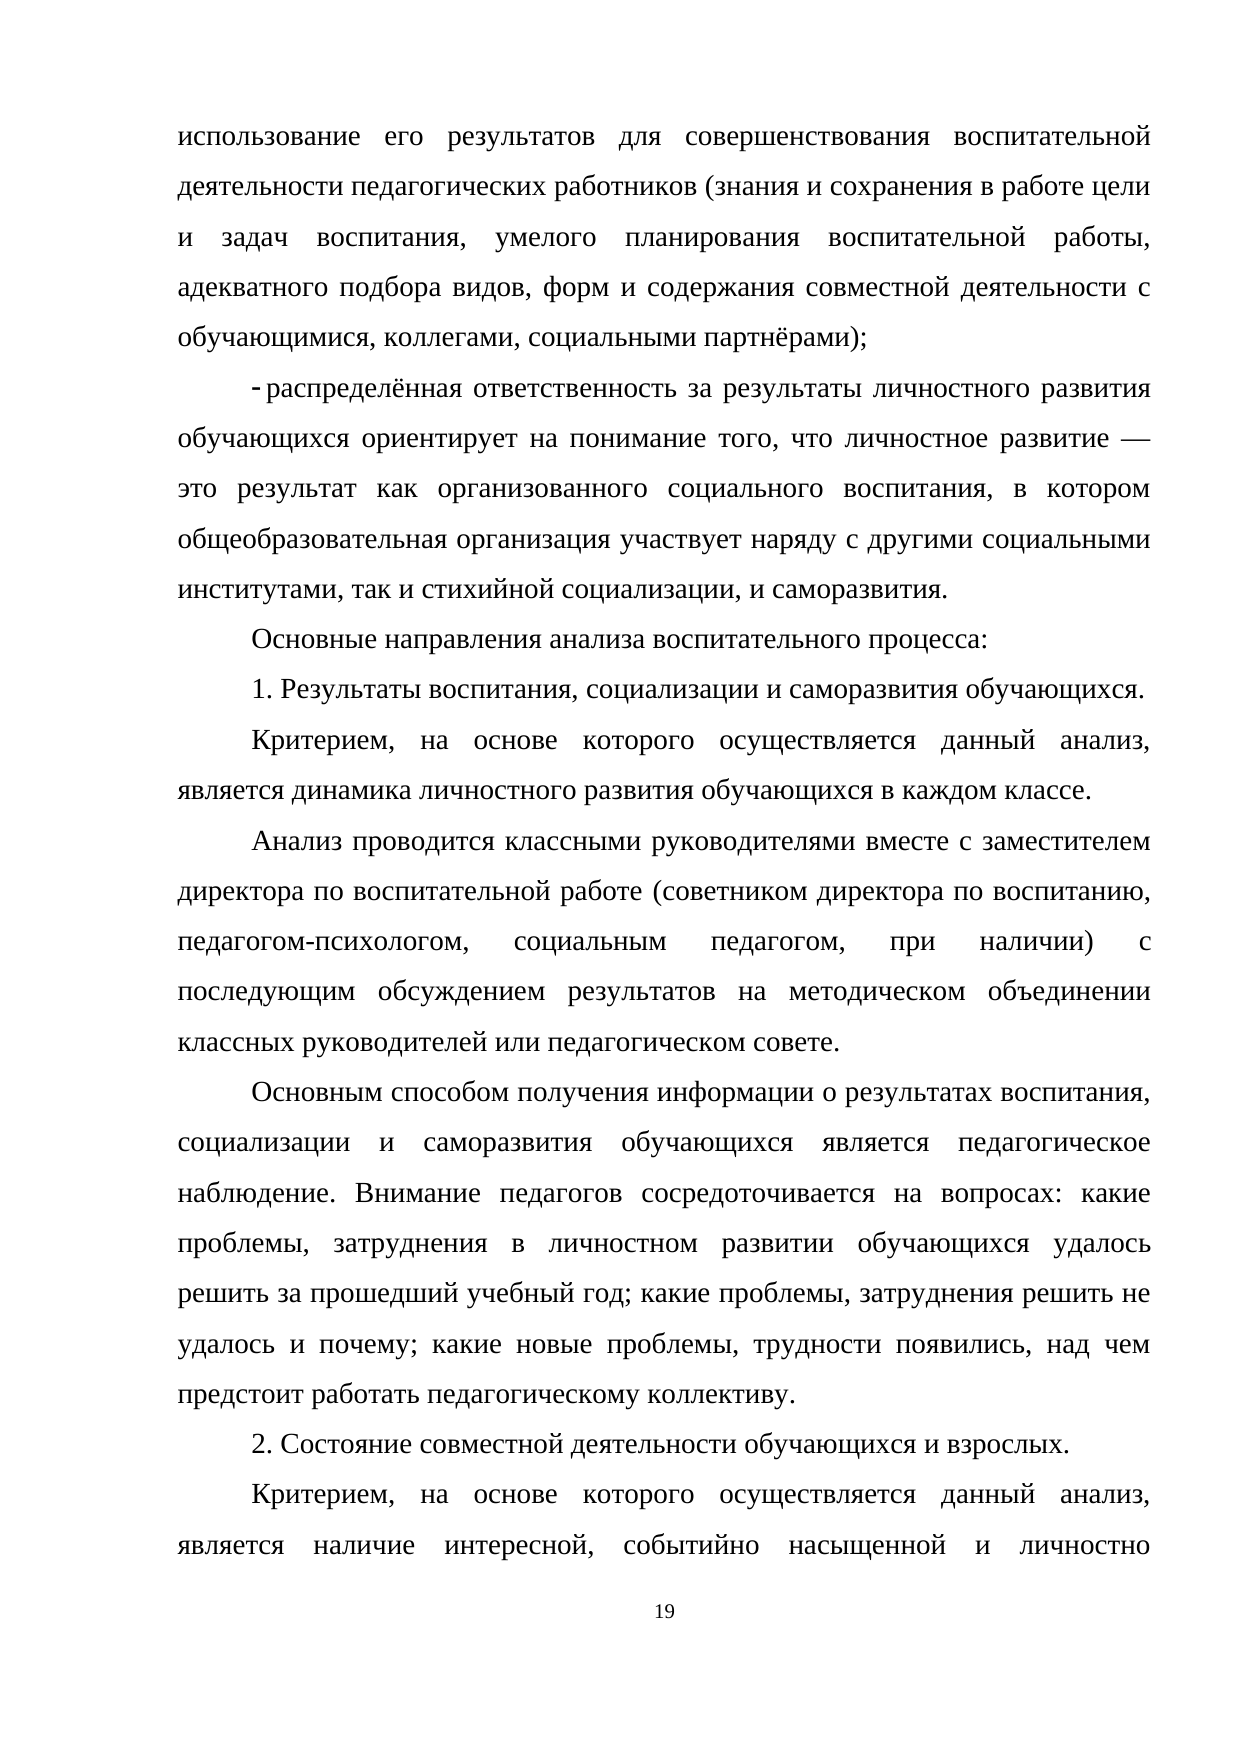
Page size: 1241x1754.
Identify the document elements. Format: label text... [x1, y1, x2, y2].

text Основным способом получения информации о результатах воспитания, социализации и саморазвития обучающихся является педагогическое наблюдение. Внимание педагогов сосредоточивается на вопросах: какие проблемы, затруднения в личностном развитии обучающихся удалось решить за прошедший учебный год; какие проблемы, затруднения решить не удалось и почему; какие новые проблемы, трудности появились, над чем предстоит работать педагогическому коллективу. [177, 1074, 1152, 1409]
text 2. Состояние совместной деятельности обучающихся и взрослых. [177, 1426, 1152, 1460]
text Анализ проводится классными руководителями вместе с заместителем директора по воспитательной работе (советником директора по воспитанию, педагогом-психологом, социальным педагогом, при наличии) с последующим обсуждением результатов на методическом объединении классных руководителей или педагогическом совете. [177, 823, 1152, 1057]
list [177, 118, 1152, 353]
text Критерием, на основе которого осуществляется данный анализ, является динамика личностного развития обучающихся в каждом классе. [177, 722, 1152, 806]
text 1. Результаты воспитания, социализации и саморазвития обучающихся. [177, 672, 1152, 705]
text Основные направления анализа воспитательного процесса: [177, 621, 1152, 655]
list распределённая ответственность за результаты личностного развития обучающихся ориентирует на понимание того, что личностное развитие — это результат как организованного социального воспитания, в котором общеобразовательная организация участвует наряду с другими социальными институтами, так и стихийной социализации, и саморазвития. [177, 370, 1152, 604]
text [177, 1477, 1152, 1561]
